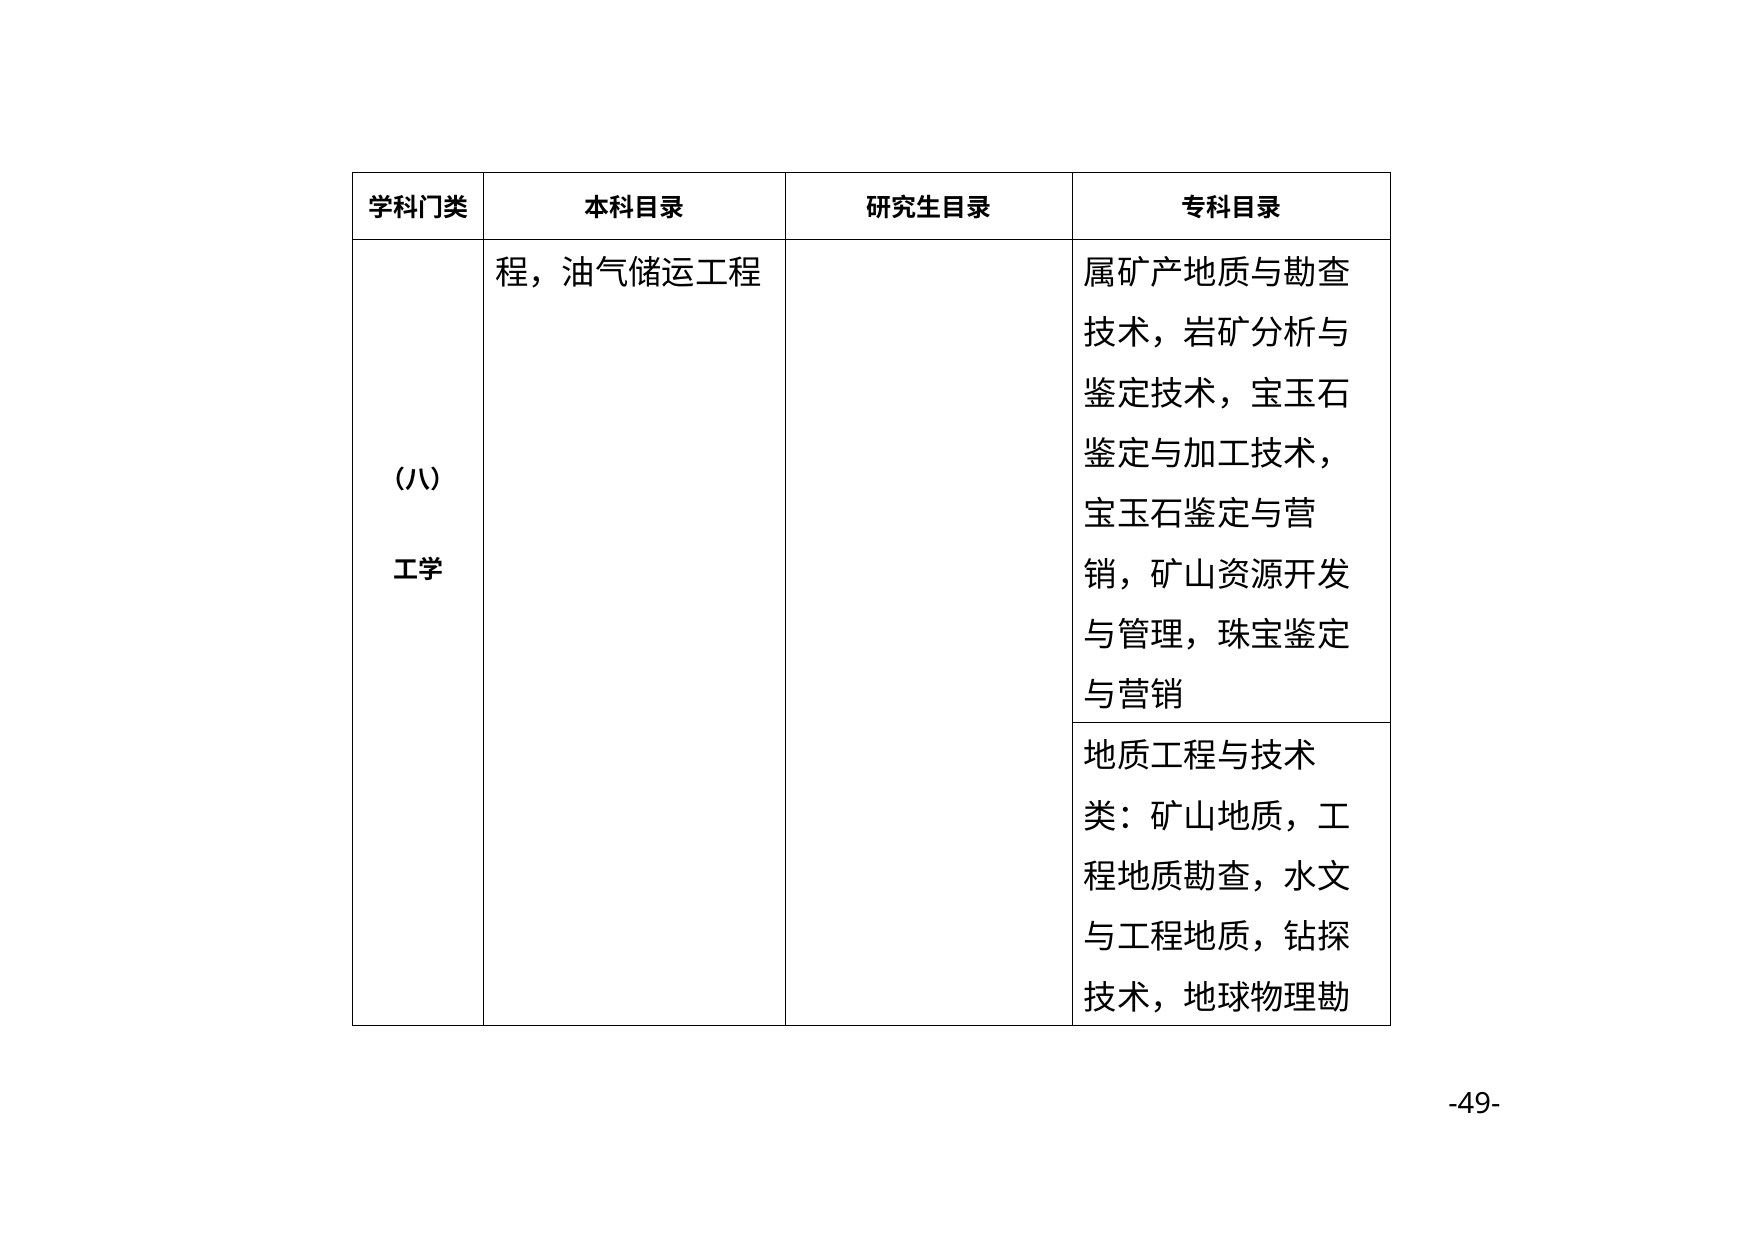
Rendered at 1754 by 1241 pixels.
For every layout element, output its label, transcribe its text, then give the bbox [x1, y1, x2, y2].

table_header 专科目录 [1073, 173, 1390, 239]
table_header 研究生目录 [786, 173, 1072, 239]
table_header 本科目录 [484, 173, 785, 239]
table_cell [1073, 723, 1390, 1025]
table_header 学科门类 [353, 173, 483, 239]
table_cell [1073, 240, 1390, 722]
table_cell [786, 240, 1072, 1025]
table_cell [484, 240, 785, 1025]
table_cell （八） 工学 [353, 240, 483, 1025]
